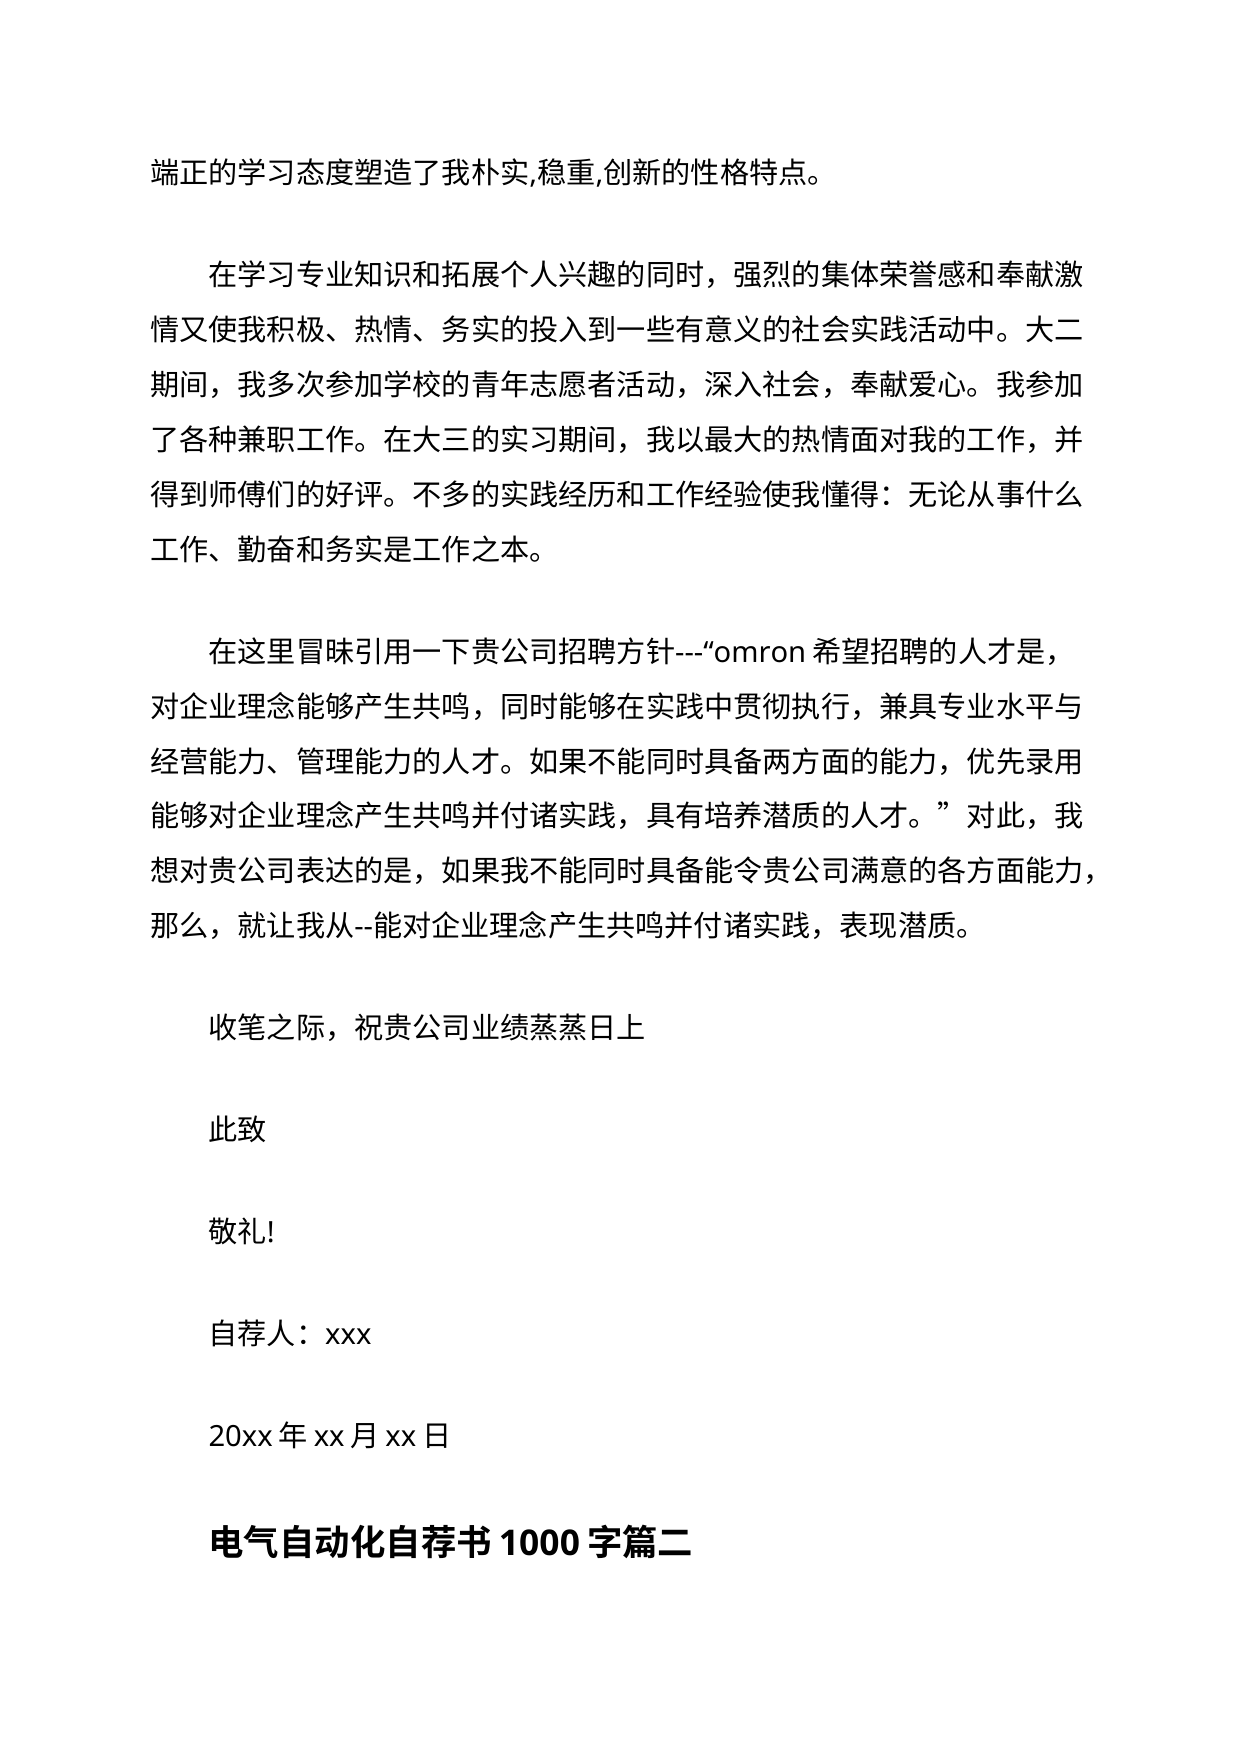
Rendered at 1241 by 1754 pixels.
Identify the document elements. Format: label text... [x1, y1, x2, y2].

text 20xx年xx月xx日 [150, 1412, 1090, 1455]
text 电气自动化自荐书1000字篇二 [150, 1514, 1090, 1566]
text 敬礼! [150, 1208, 1090, 1251]
text 在学习专业知识和拓展个人兴趣的同时，强烈的集体荣誉感和奉献激情又使我积极、热情、务实的投入到一些有意义的社会实践活动中。大二期间，我多次参加学校的青年志愿者活动，深入社会，奉献爱心。我参加了各种兼职工作。在大三的实习期间，我以最大的热情面对我的工作，并得到师傅们的好评。不多的实践经历和工作经验使我懂得：无论从事什么工作、勤奋和务实是工作之本。 [150, 252, 1090, 569]
text 自荐人：xxx [150, 1310, 1090, 1353]
text 在这里冒昧引用一下贵公司招聘方针---“omron希望招聘的人才是，对企业理念能够产生共鸣，同时能够在实践中贯彻执行，兼具专业水平与经营能力、管理能力的人才。如果不能同时具备两方面的能力，优先录用能够对企业理念产生共鸣并付诸实践，具有培养潜质的人才。”对此，我想对贵公司表达的是，如果我不能同时具备能令贵公司满意的各方面能力，那么，就让我从--能对企业理念产生共鸣并付诸实践，表现潜质。 [150, 628, 1090, 945]
text 此致 [150, 1107, 1090, 1149]
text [150, 150, 1090, 192]
text 收笔之际，祝贵公司业绩蒸蒸日上 [150, 1005, 1090, 1047]
